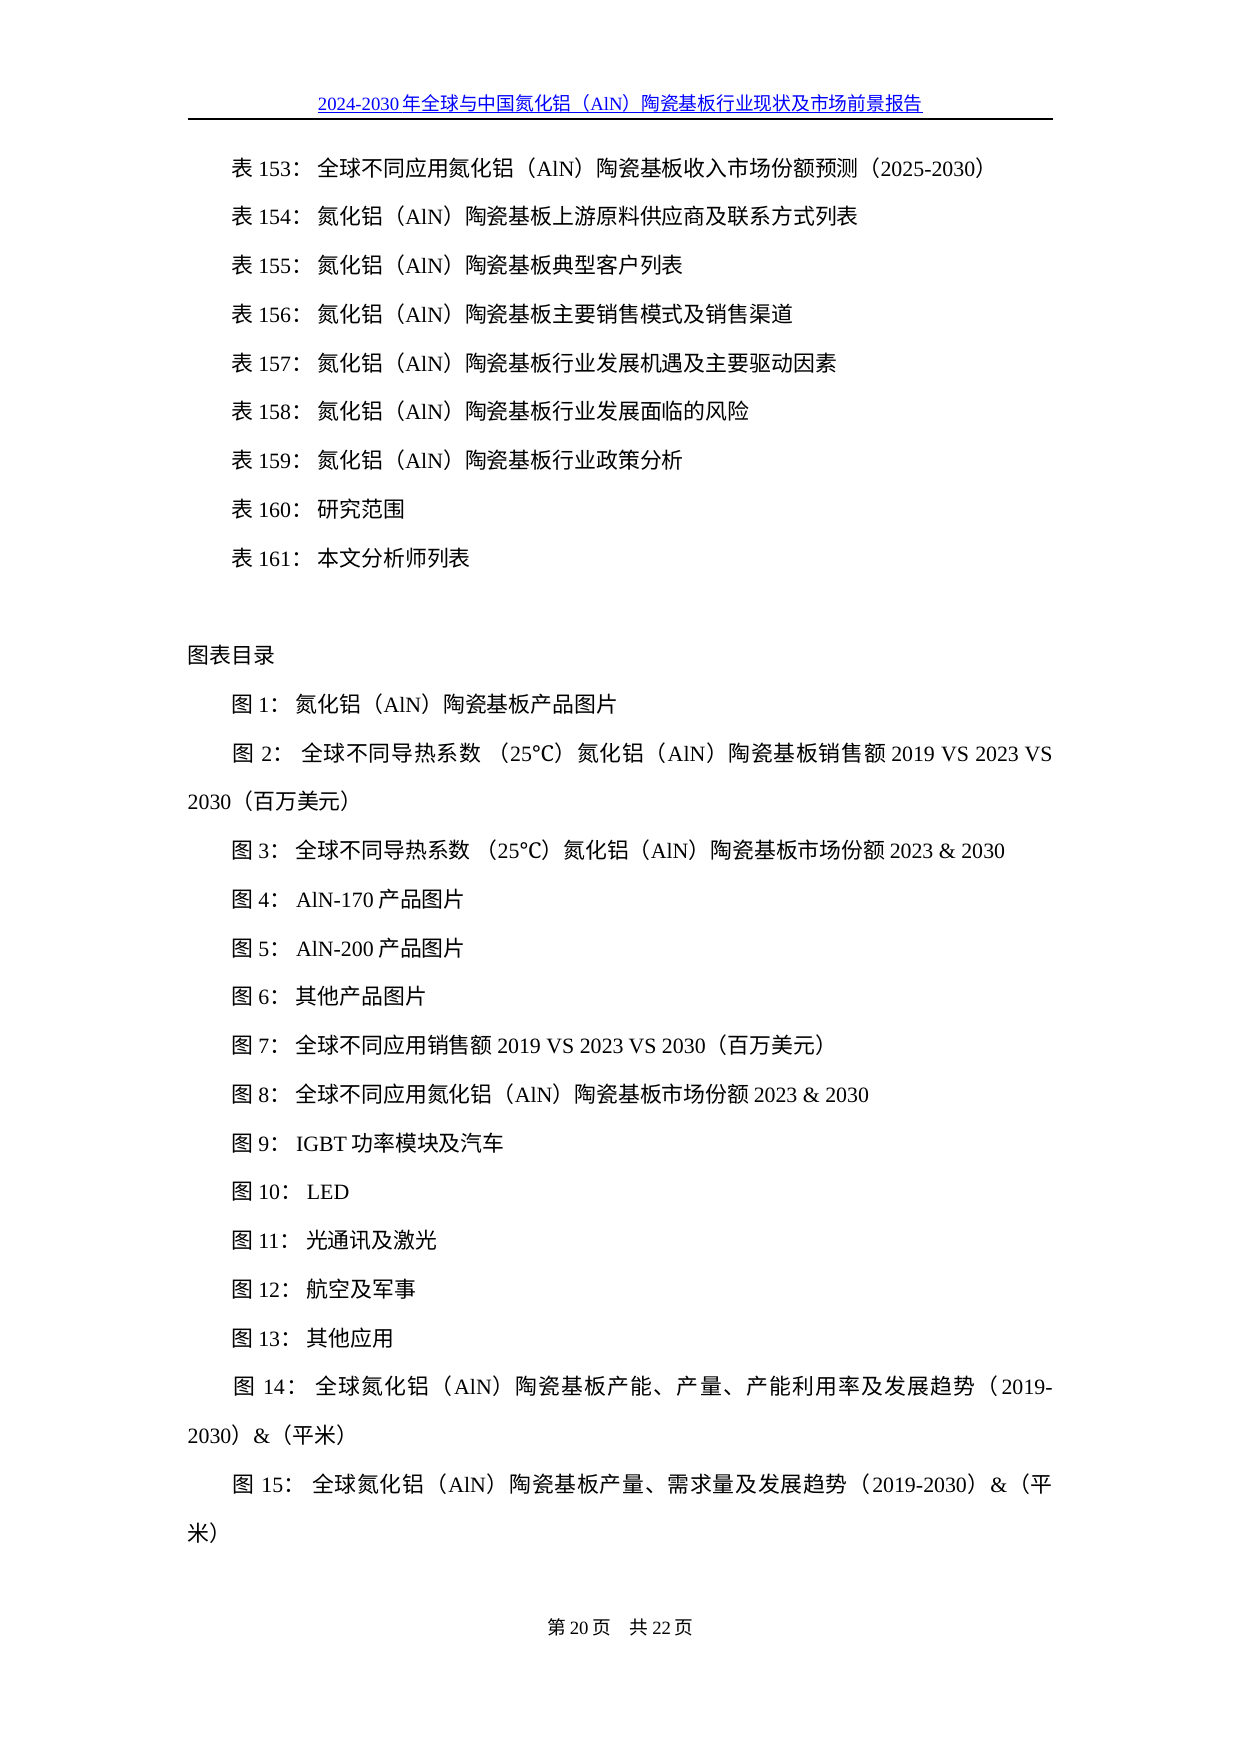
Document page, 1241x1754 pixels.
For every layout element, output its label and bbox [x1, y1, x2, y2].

text [187, 150, 1053, 1548]
